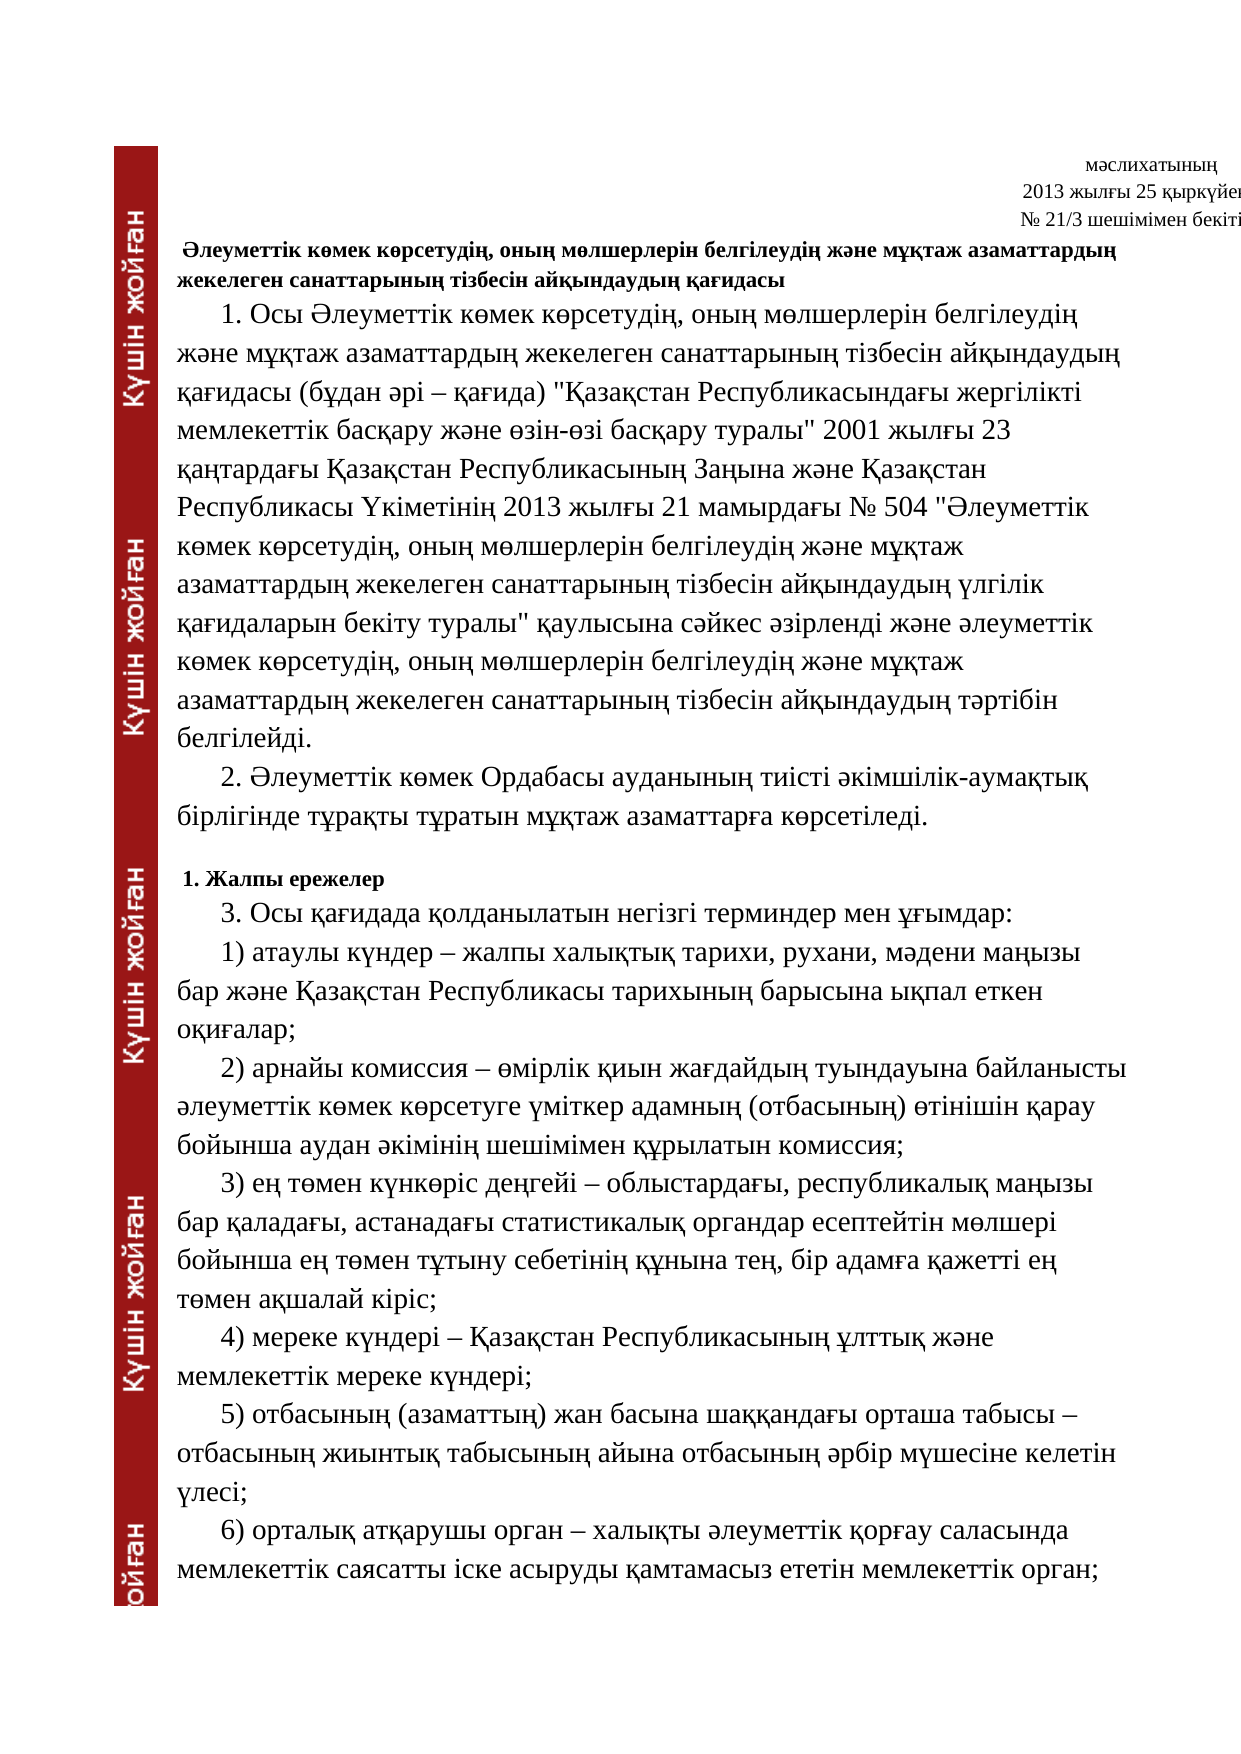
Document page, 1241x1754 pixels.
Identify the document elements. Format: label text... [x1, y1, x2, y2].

picture [114, 1584, 158, 1606]
text 1. Жалпы ережелер [112, 865, 1128, 892]
text Әлеуметтік көмек көрсетудің, оның мөлшерлерін белгілеудің және мұқтаж азаматтардың жекелеген санаттарының тізбесін айқындаудың қағидасы [112, 236, 1128, 293]
table_header [101, 150, 912, 236]
picture [114, 293, 158, 297]
picture [114, 861, 158, 865]
table_header Ордабасы аудандық мәслихатының 2013 жылғы 25 қыркүйектегі № 21/3 шешімімен бекітілген [912, 150, 1240, 236]
text 1. Осы Әлеуметтік көмек көрсетудің, оның мөлшерлерін белгілеудің және мұқтаж азаматтардың жекелеген санаттарының тізбесін айқындаудың қағидасы (бұдан әрі – қағида) "Қазақстан Республикасындағы жергілікті мемлекеттік басқару және өзін-өзі басқару туралы" 2001 жылғы 23 қаңтардағы Қазақстан Республикасының Заңына және Қазақстан Республикасы Үкiметiнiң 2013 жылғы 21 мамырдағы № 504 "Әлеуметтік көмек көрсетудің, оның мөлшерлерін белгілеудің және мұқтаж азаматтардың жекелеген санаттарының тізбесін айқындаудың үлгілік қағидаларын бекіту туралы" қаулысына сәйкес әзірленді және әлеуметтік көмек көрсетудің, оның мөлшерлерін белгілеудің және мұқтаж азаматтардың жекелеген санаттарының тізбесін айқындаудың тәртібін белгілейді. 2. Әлеуметтік көмек Ордабасы ауданының тиісті әкімшілік-аумақтық бірлігінде тұрақты тұратын мұқтаж азаматтарға көрсетіледі. [112, 297, 1128, 861]
picture [114, 146, 158, 150]
picture [114, 892, 158, 896]
